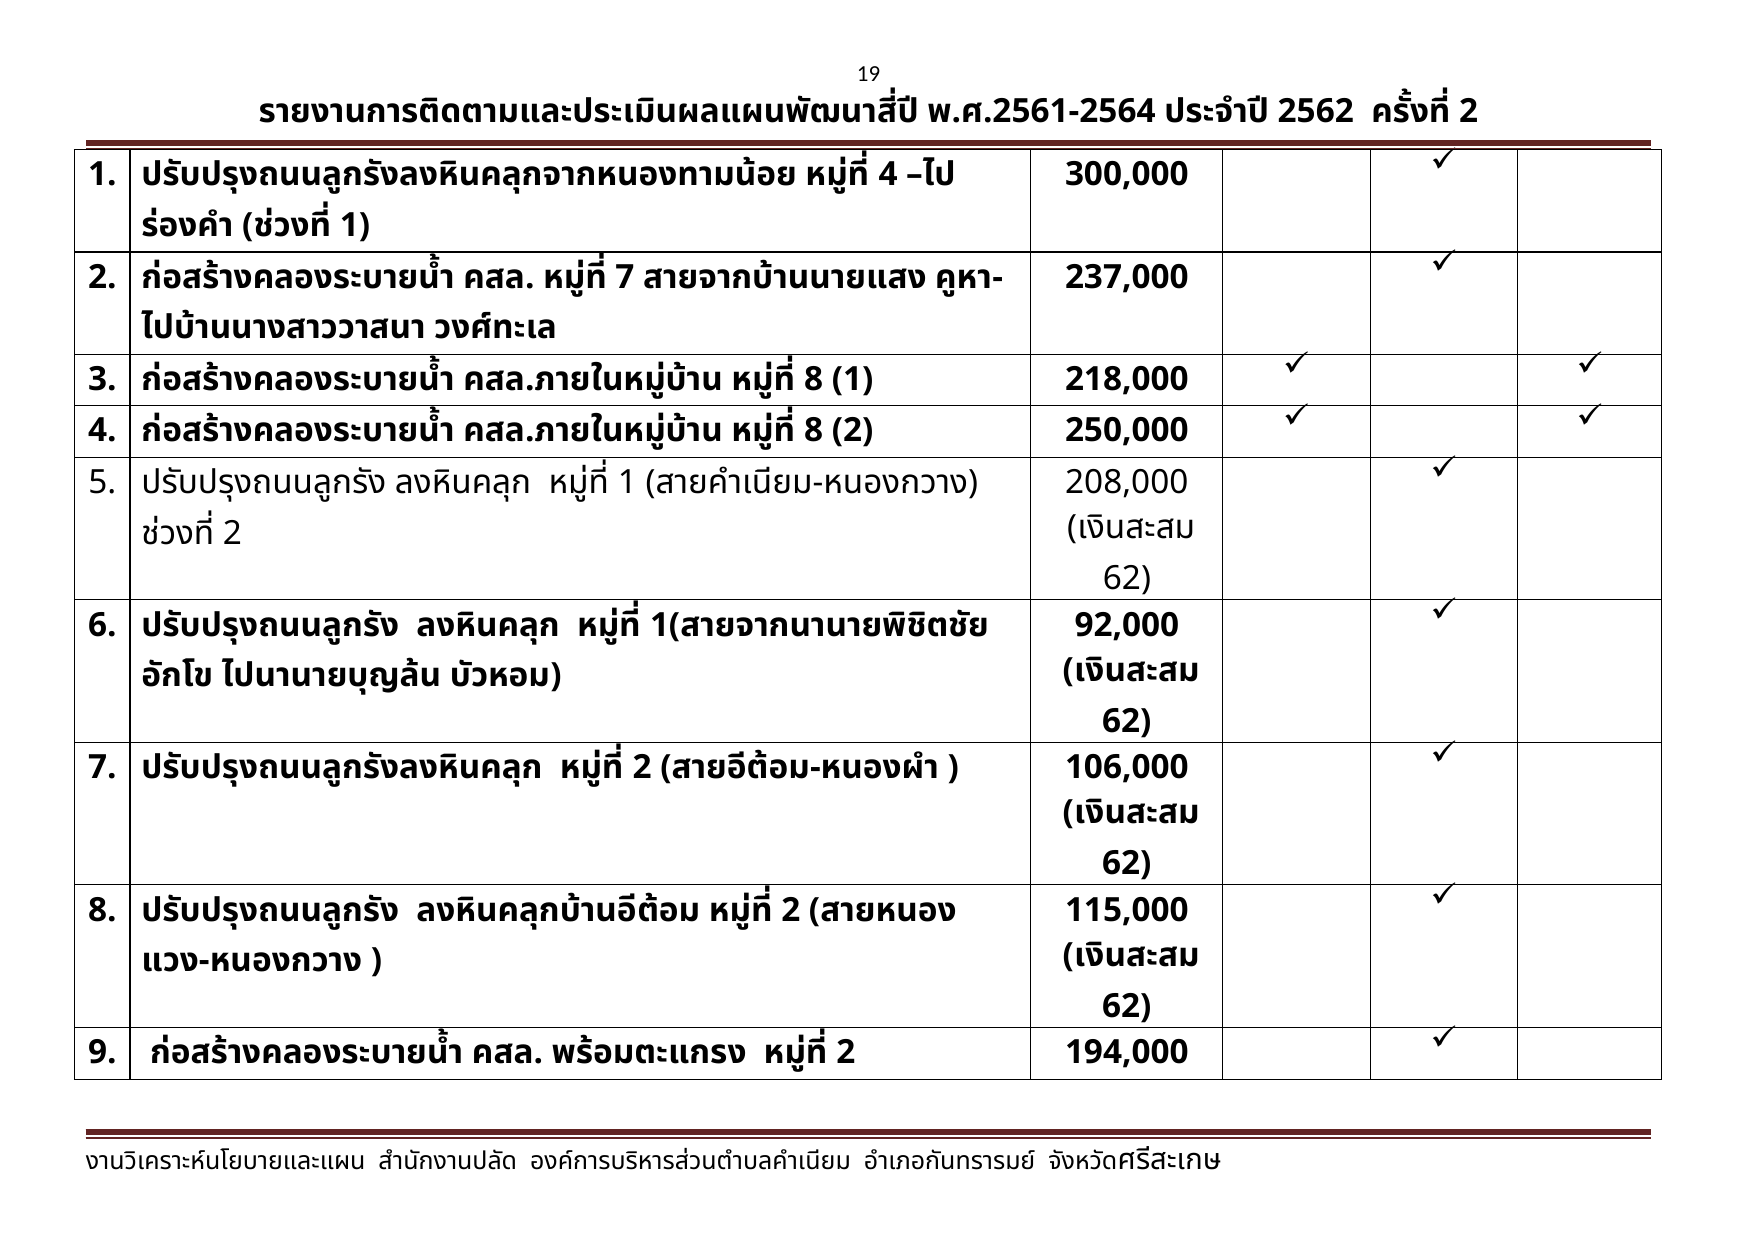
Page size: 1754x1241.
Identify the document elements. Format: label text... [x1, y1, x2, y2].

table_cell ปรับปรุงถนนลูกรังลงหินคลุกจากหนองทามน้อย หมู่ที่ 4 –ไปร่องคำ (ช่วงที่ 1) [131, 150, 1030, 251]
table_cell [1518, 355, 1661, 405]
table_cell 6. [75, 600, 129, 742]
table_cell [1223, 600, 1370, 742]
table_cell 4. [75, 406, 129, 457]
table_cell ก่อสร้างคลองระบายน้ำ คสล.ภายในหมู่บ้าน หมู่ที่ 8 (1) [131, 355, 1030, 405]
table_cell [1223, 406, 1370, 457]
table_cell 8. [75, 885, 129, 1027]
table_cell [1518, 1028, 1661, 1078]
table_cell [1223, 743, 1370, 884]
table_cell 1. [75, 150, 129, 251]
table_cell [1371, 1028, 1517, 1078]
table_cell 250,000 [1031, 406, 1222, 457]
table_cell [1518, 253, 1661, 353]
table_cell 208,000 (เงินสะสม 62) [1031, 458, 1222, 599]
table_cell 2. [75, 253, 129, 353]
table_cell 115,000 (เงินสะสม 62) [1031, 885, 1222, 1027]
table_cell 7. [75, 743, 129, 884]
table_cell ปรับปรุงถนนลูกรัง ลงหินคลุก หมู่ที่ 1 (สายคำเนียม-หนองกวาง) ช่วงที่ 2 [131, 458, 1030, 599]
table_cell [1371, 600, 1517, 742]
table_cell 92,000 (เงินสะสม 62) [1031, 600, 1222, 742]
table_cell ปรับปรุงถนนลูกรังลงหินคลุก หมู่ที่ 2 (สายอีต้อม-หนองผำ ) [131, 743, 1030, 884]
table_cell [1223, 458, 1370, 599]
table_cell [1223, 150, 1370, 251]
table_cell [1518, 406, 1661, 457]
table_cell [1223, 1028, 1370, 1078]
table_cell [1518, 150, 1661, 251]
table_cell [1223, 885, 1370, 1027]
table_cell 300,000 [1031, 150, 1222, 251]
table_cell 5. [75, 458, 129, 599]
table_cell [1371, 885, 1517, 1027]
table_cell [1518, 885, 1661, 1027]
table_cell [1371, 458, 1517, 599]
table_cell [1371, 253, 1517, 353]
table_cell [1518, 600, 1661, 742]
table_cell [1371, 406, 1517, 457]
table_cell ก่อสร้างคลองระบายน้ำ คสล.ภายในหมู่บ้าน หมู่ที่ 8 (2) [131, 406, 1030, 457]
table_cell ก่อสร้างคลองระบายน้ำ คสล. หมู่ที่ 7 สายจากบ้านนายแสง คูหา-ไปบ้านนางสาววาสนา วงศ์ทะเล [131, 253, 1030, 353]
table_cell 218,000 [1031, 355, 1222, 405]
table_cell ปรับปรุงถนนลูกรัง ลงหินคลุก หมู่ที่ 1(สายจากนานายพิชิตชัย อักโข ไปนานายบุญล้น บัวหอม) [131, 600, 1030, 742]
table_cell 3. [75, 355, 129, 405]
table_cell [1371, 743, 1517, 884]
table_cell [1518, 458, 1661, 599]
table_cell 9. [75, 1028, 129, 1078]
table_cell [1371, 150, 1517, 251]
table_cell 106,000 (เงินสะสม 62) [1031, 743, 1222, 884]
table_cell [1518, 743, 1661, 884]
table_cell 237,000 [1031, 253, 1222, 353]
table_cell ปรับปรุงถนนลูกรัง ลงหินคลุกบ้านอีต้อม หมู่ที่ 2 (สายหนองแวง-หนองกวาง ) [131, 885, 1030, 1027]
table_cell [1371, 355, 1517, 405]
table_cell [1223, 253, 1370, 353]
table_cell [131, 1028, 1030, 1078]
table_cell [1031, 1028, 1222, 1078]
table_cell [1223, 355, 1370, 405]
